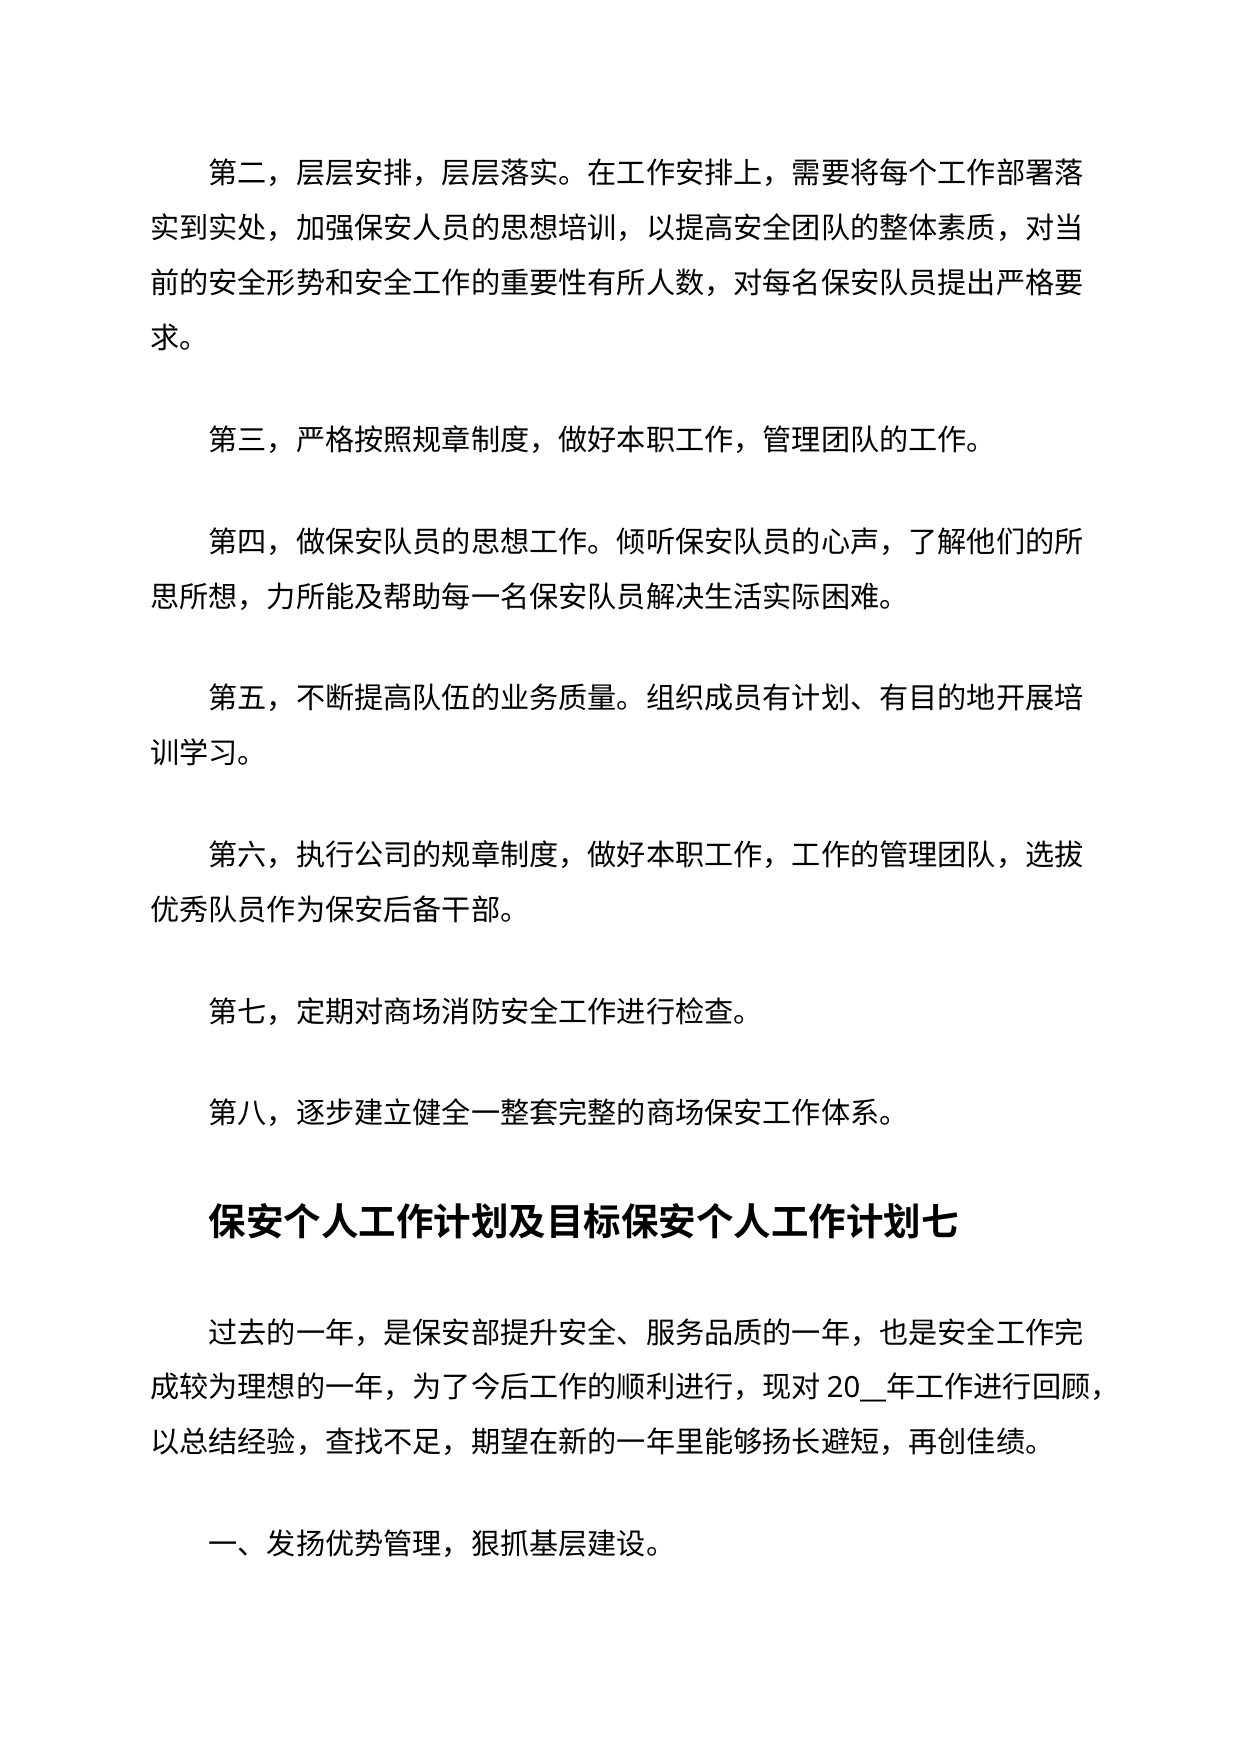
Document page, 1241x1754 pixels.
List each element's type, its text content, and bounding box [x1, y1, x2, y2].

text 一、发扬优势管理，狠抓基层建设。 [150, 1521, 1090, 1563]
text 第二，层层安排，层层落实。在工作安排上，需要将每个工作部署落实到实处，加强保安人员的思想培训，以提高安全团队的整体素质，对当前的安全形势和安全工作的重要性有所人数，对每名保安队员提出严格要求。 [150, 150, 1090, 357]
text 第四，做保安队员的思想工作。倾听保安队员的心声，了解他们的所思所想，力所能及帮助每一名保安队员解决生活实际困难。 [150, 518, 1090, 615]
text 保安个人工作计划及目标保安个人工作计划七 [150, 1192, 1090, 1246]
text 第三，严格按照规章制度，做好本职工作，管理团队的工作。 [150, 416, 1090, 459]
text 第六，执行公司的规章制度，做好本职工作，工作的管理团队，选拔优秀队员作为保安后备干部。 [150, 832, 1090, 929]
text 第八，逐步建立健全一整套完整的商场保安工作体系。 [150, 1090, 1090, 1132]
text 第五，不断提高队伍的业务质量。组织成员有计划、有目的地开展培训学习。 [150, 675, 1090, 772]
text 第七，定期对商场消防安全工作进行检查。 [150, 988, 1090, 1031]
text 过去的一年，是保安部提升安全、服务品质的一年，也是安全工作完成较为理想的一年，为了今后工作的顺利进行，现对20__年工作进行回顾，以总结经验，查找不足，期望在新的一年里能够扬长避短，再创佳绩。 [150, 1309, 1090, 1461]
